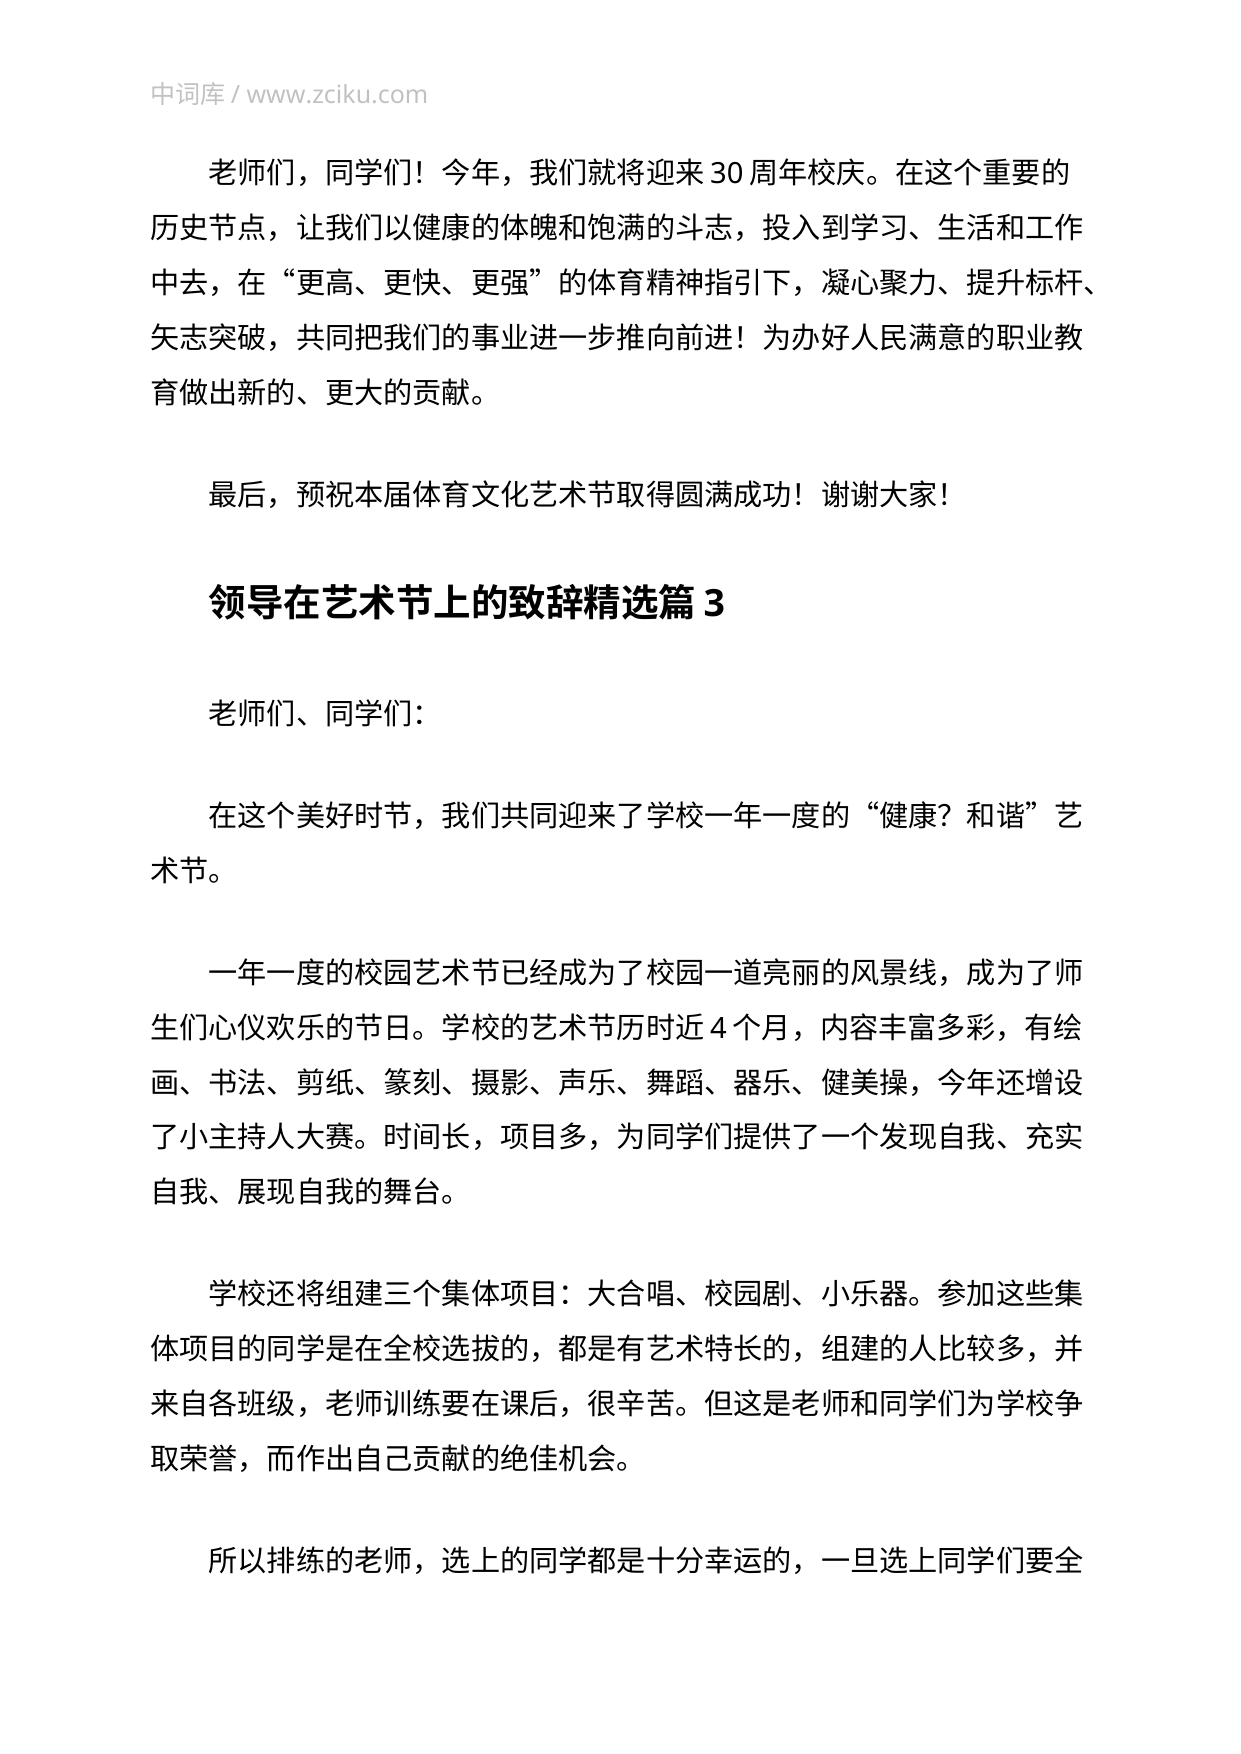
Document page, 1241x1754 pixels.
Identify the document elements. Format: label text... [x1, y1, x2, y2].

text 最后，预祝本届体育文化艺术节取得圆满成功！谢谢大家！ [150, 471, 1090, 514]
text 一年一度的校园艺术节已经成为了校园一道亮丽的风景线，成为了师生们心仪欢乐的节日。学校的艺术节历时近4个月，内容丰富多彩，有绘画、书法、剪纸、篆刻、摄影、声乐、舞蹈、器乐、健美操，今年还增设了小主持人大赛。时间长，项目多，为同学们提供了一个发现自我、充实自我、展现自我的舞台。 [150, 949, 1090, 1211]
text 领导在艺术节上的致辞精选篇3 [150, 573, 1090, 628]
text 学校还将组建三个集体项目：大合唱、校园剧、小乐器。参加这些集体项目的同学是在全校选拔的，都是有艺术特长的，组建的人比较多，并来自各班级，老师训练要在课后，很辛苦。但这是老师和同学们为学校争取荣誉，而作出自己贡献的绝佳机会。 [150, 1271, 1090, 1478]
text 在这个美好时节，我们共同迎来了学校一年一度的“健康？和谐”艺术节。 [150, 793, 1090, 890]
text 老师们、同学们： [150, 691, 1090, 733]
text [150, 1537, 1090, 1579]
text 老师们，同学们！今年，我们就将迎来30周年校庆。在这个重要的历史节点，让我们以健康的体魄和饱满的斗志，投入到学习、生活和工作中去，在“更高、更快、更强”的体育精神指引下，凝心聚力、提升标杆、矢志突破，共同把我们的事业进一步推向前进！为办好人民满意的职业教育做出新的、更大的贡献。 [150, 150, 1090, 412]
